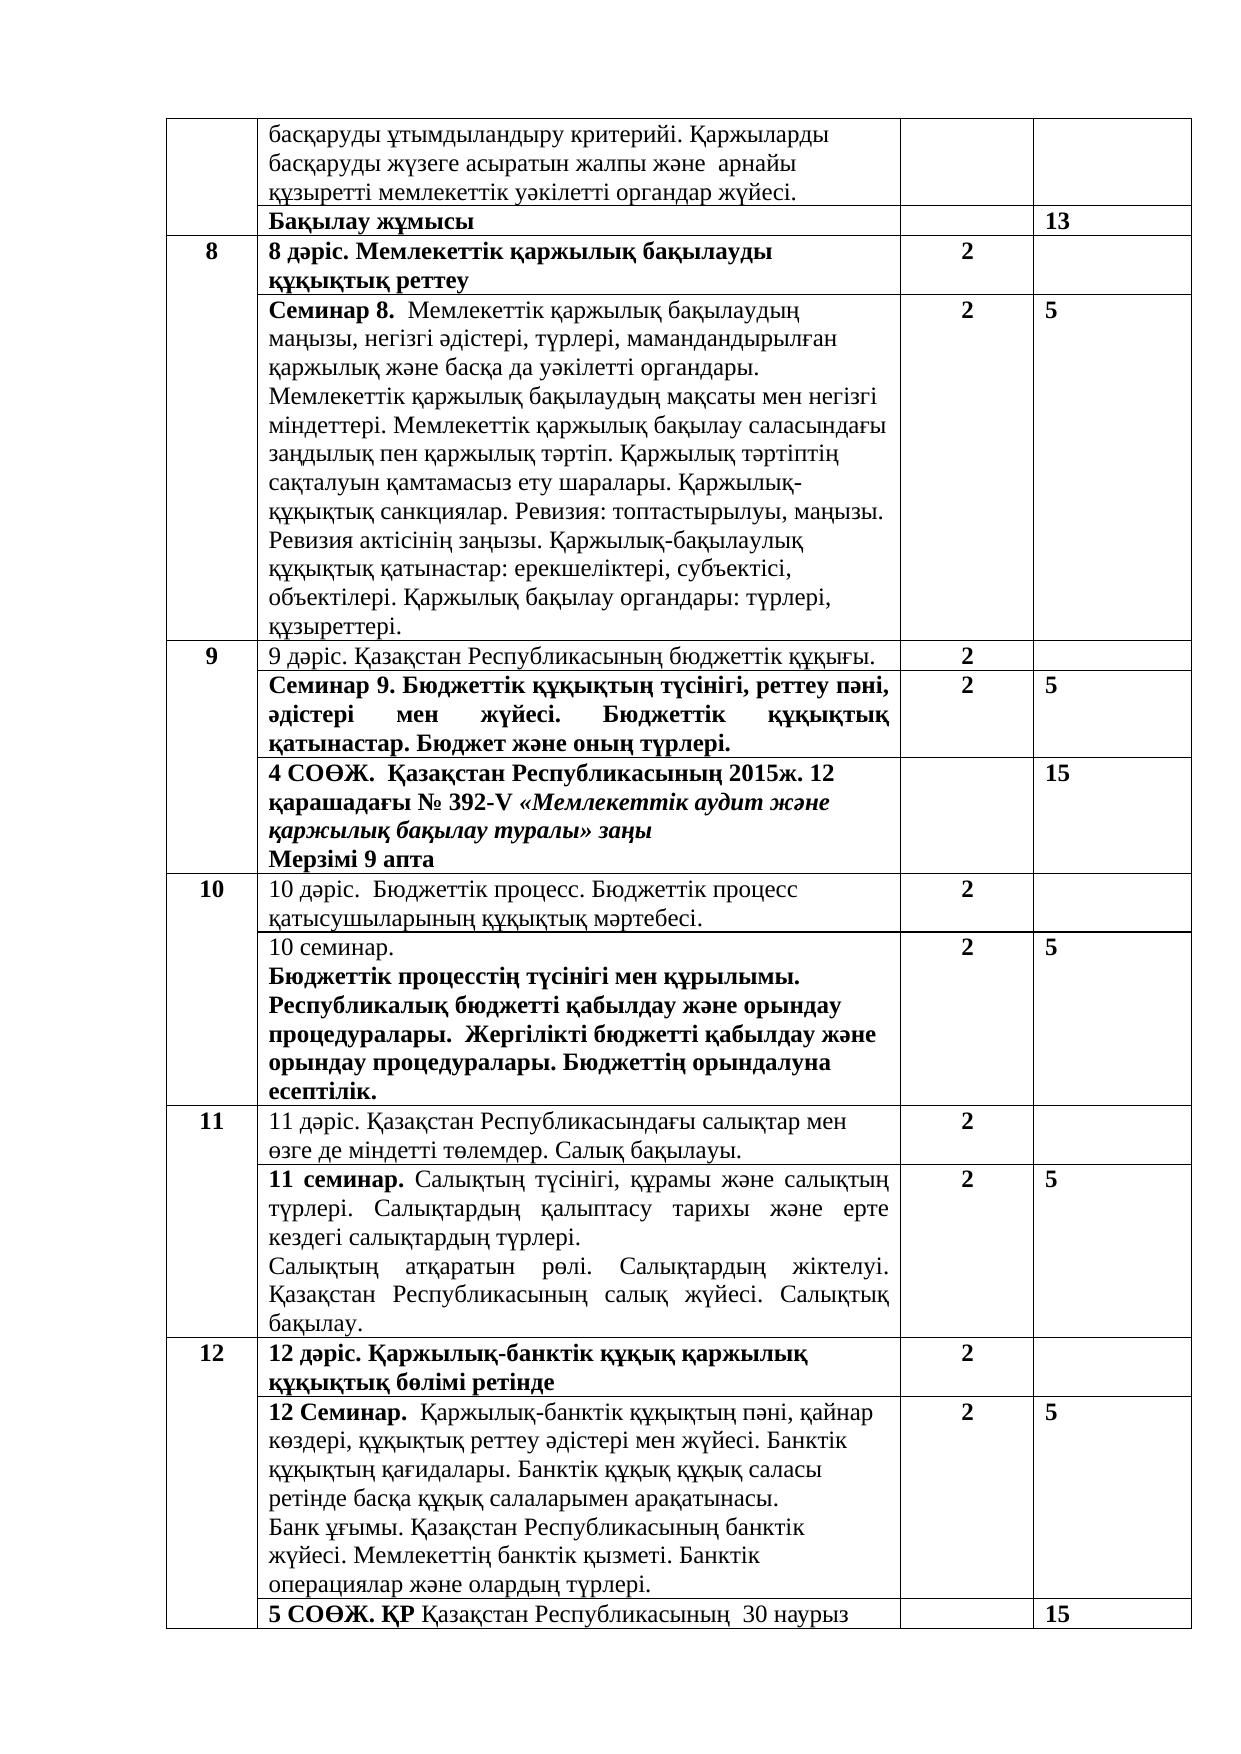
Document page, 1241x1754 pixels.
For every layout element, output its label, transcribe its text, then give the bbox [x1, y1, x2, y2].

table_cell 8 [167, 236, 257, 640]
table_cell 12 [167, 1338, 257, 1628]
table_cell 8 дәріс. Мемлекеттік қаржылық бақылауды құқықтық реттеу [258, 236, 900, 294]
table_cell 2 [901, 1106, 1033, 1163]
table_cell 6 [1034, 119, 1191, 205]
table_cell 9 [167, 641, 257, 873]
table_cell Семинар 9. Бюджеттік құқықтың түсінігі, реттеу пәні, әдістері мен жүйесі. Бюджеттік құқықтық қатынастар. Бюджет және оның түрлері. [258, 671, 900, 757]
table_cell 2 [901, 671, 1033, 757]
table_cell [901, 758, 1033, 873]
table_cell 10 [167, 874, 257, 1105]
table_cell [1034, 1106, 1191, 1163]
table_cell 5 [1034, 933, 1191, 1105]
table_cell 12 дәріс. Қаржылық-банктік құқық қаржылық құқықтық бөлімі ретінде [258, 1338, 900, 1396]
table_cell 11 семинар. Салықтың түсінігі, құрамы және салықтың түрлері. Салықтардың қалыптасу тарихы және ерте кездегі салықтардың түрлері. Салықтың атқаратын рөлі. Салықтардың жіктелуі. Қазақстан Республикасының салық жүйесі. Салықтық бақылау. [258, 1165, 900, 1337]
table_cell 2 [901, 874, 1033, 931]
table_cell [1034, 641, 1191, 669]
table_cell [1034, 1338, 1191, 1396]
table_cell Семинар 8. Мемлекеттік қаржылық бақылаудың маңызы, негізгі әдістері, түрлері, мамандандырылған қаржылық және басқа да уәкілетті органдары. Мемлекеттік қаржылық бақылаудың мақсаты мен негізгі міндеттері. Мемлекеттік қаржылық бақылау саласындағы заңдылық пен қаржылық тәртіп. Қаржылық тәртіптің сақталуын қамтамасыз ету шаралары. Қаржылық-құқықтық санкциялар. Ревизия: топтастырылуы, маңызы. Ревизия актісінің заңызы. Қаржылық-бақылаулық құқықтық қатынастар: ерекшеліктері, субъектісі, объектілері. Қаржылық бақылау органдары: түрлері, құзыреттері. [258, 295, 900, 640]
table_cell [258, 119, 900, 205]
table_cell 4 СОӨЖ. Қазақстан Республикасының 2015ж. 12 қарашадағы № 392-V «Мемлекеттік аудит және қаржылық бақылау туралы» заңы Мерзімі 9 апта [258, 758, 900, 873]
table_cell 5 [1034, 1165, 1191, 1337]
table_cell 2 [901, 1397, 1033, 1598]
table_cell 2 [901, 236, 1033, 294]
table_cell [901, 1599, 1033, 1628]
table_cell 2 [901, 119, 1033, 205]
table_cell 12 Семинар. Қаржылық-банктік құқықтың пәні, қайнар көздері, құқықтық реттеу әдістері мен жүйесі. Банктік құқықтың қағидалары. Банктік құқық құқық саласы ретінде басқа құқық салаларымен арақатынасы. Банк ұғымы. Қазақстан Республикасының банктік жүйесі. Мемлекеттің банктік қызметі. Банктік операциялар және олардың түрлері. [258, 1397, 900, 1598]
table_cell 5 [1034, 295, 1191, 640]
table_cell 10 дәріс. Бюджеттік процесс. Бюджеттік процесс қатысушыларының құқықтық мәртебесі. [258, 874, 900, 931]
table_cell 15 [1034, 758, 1191, 873]
table_cell 2 [901, 295, 1033, 640]
table_cell 13 [1034, 206, 1191, 235]
table_cell 11 [167, 1106, 257, 1337]
table_cell 9 дәріс. Қазақстан Республикасының бюджеттік құқығы. [258, 641, 900, 669]
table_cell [258, 1599, 900, 1628]
table_cell 5 [1034, 1397, 1191, 1598]
table_cell 2 [901, 933, 1033, 1105]
table_cell 2 [901, 641, 1033, 669]
table_cell [1034, 874, 1191, 931]
table_cell 2 [901, 1165, 1033, 1337]
table_cell 11 дәріс. Қазақстан Республикасындағы салықтар мен өзге де міндетті төлемдер. Салық бақылауы. [258, 1106, 900, 1163]
table_cell 10 семинар. Бюджеттік процесстің түсінігі мен құрылымы. Республикалық бюджетті қабылдау және орындау процедуралары. Жергілікті бюджетті қабылдау және орындау процедуралары. Бюджеттің орындалуна есептілік. [258, 933, 900, 1105]
table_cell [1034, 236, 1191, 294]
table_cell [901, 206, 1033, 235]
table_cell 15 [1034, 1599, 1191, 1628]
table_cell 5 [1034, 671, 1191, 757]
table_cell 2 [901, 1338, 1033, 1396]
table_cell Бақылау жұмысы [258, 206, 900, 235]
